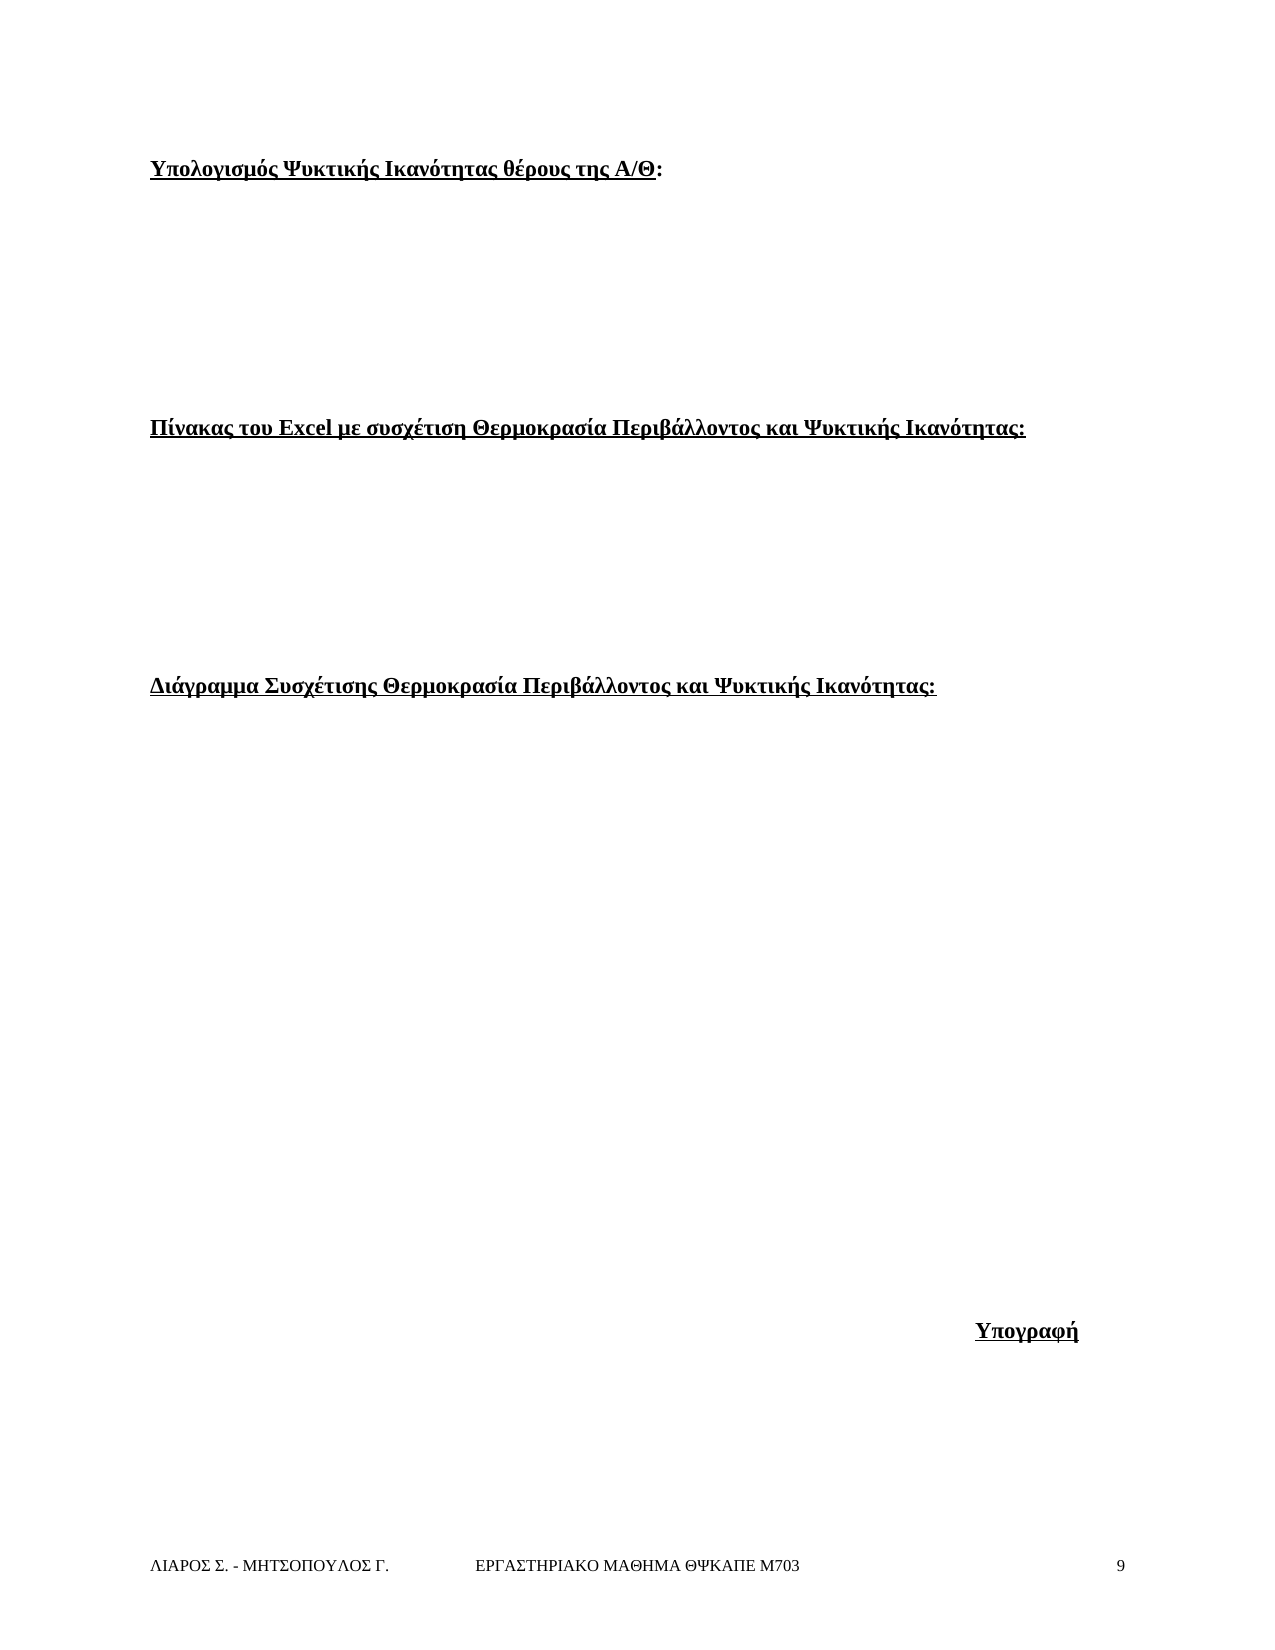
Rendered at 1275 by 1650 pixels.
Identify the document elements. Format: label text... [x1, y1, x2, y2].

text Υπογραφή [900, 1317, 1125, 1343]
text Υπολογισμός Ψυκτικής Ικανότητας θέρους της Α/Θ: [150, 156, 1125, 182]
text Πίνακας του Excel με συσχέτιση Θερμοκρασία Περιβάλλοντος και Ψυκτικής Ικανότητας: [150, 414, 1125, 440]
text Διάγραμμα Συσχέτισης Θερμοκρασία Περιβάλλοντος και Ψυκτικής Ικανότητας: [150, 672, 1125, 698]
